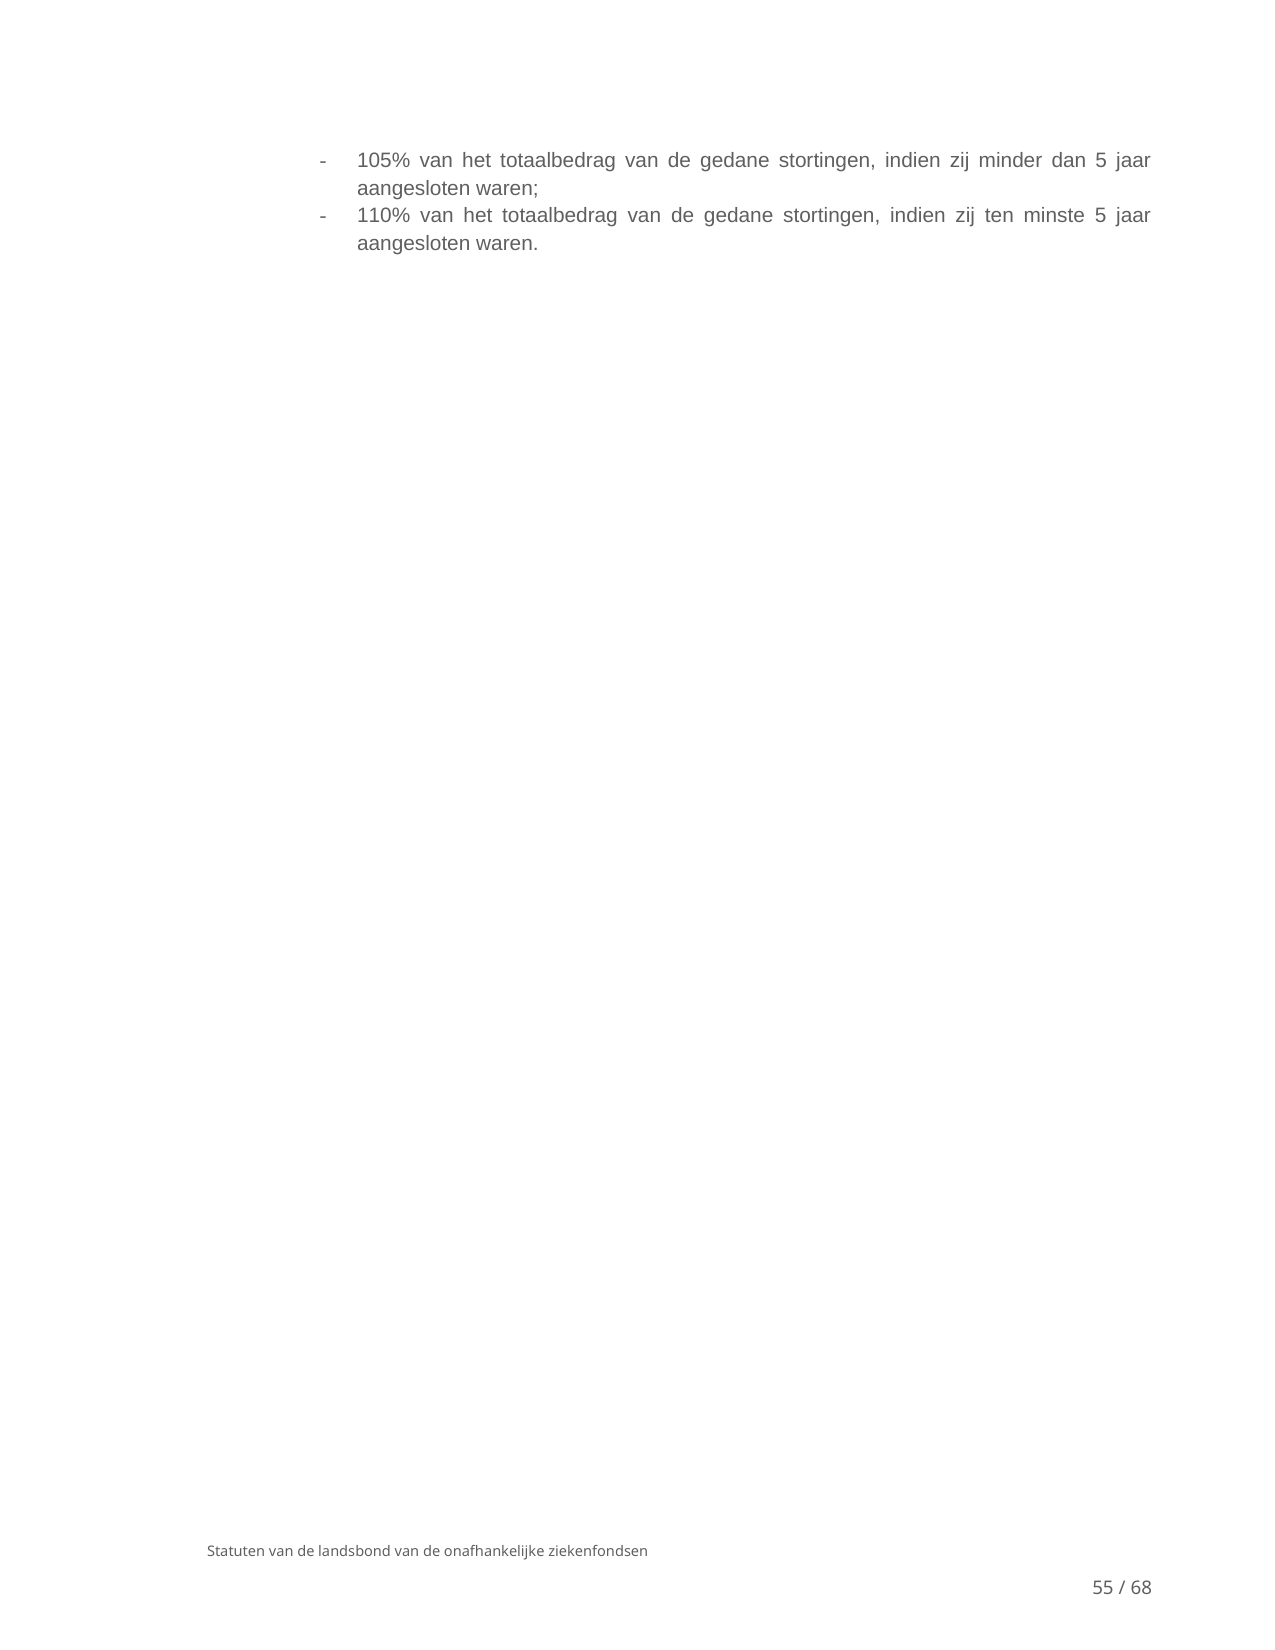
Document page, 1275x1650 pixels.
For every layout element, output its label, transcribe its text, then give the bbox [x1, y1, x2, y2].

list 105% van het totaalbedrag van de gedane stortingen, indien zij minder dan 5 jaar aangesloten waren; [319, 148, 1152, 199]
list 110% van het totaalbedrag van de gedane stortingen, indien zij ten minste 5 jaar aangesloten waren. [319, 203, 1152, 254]
